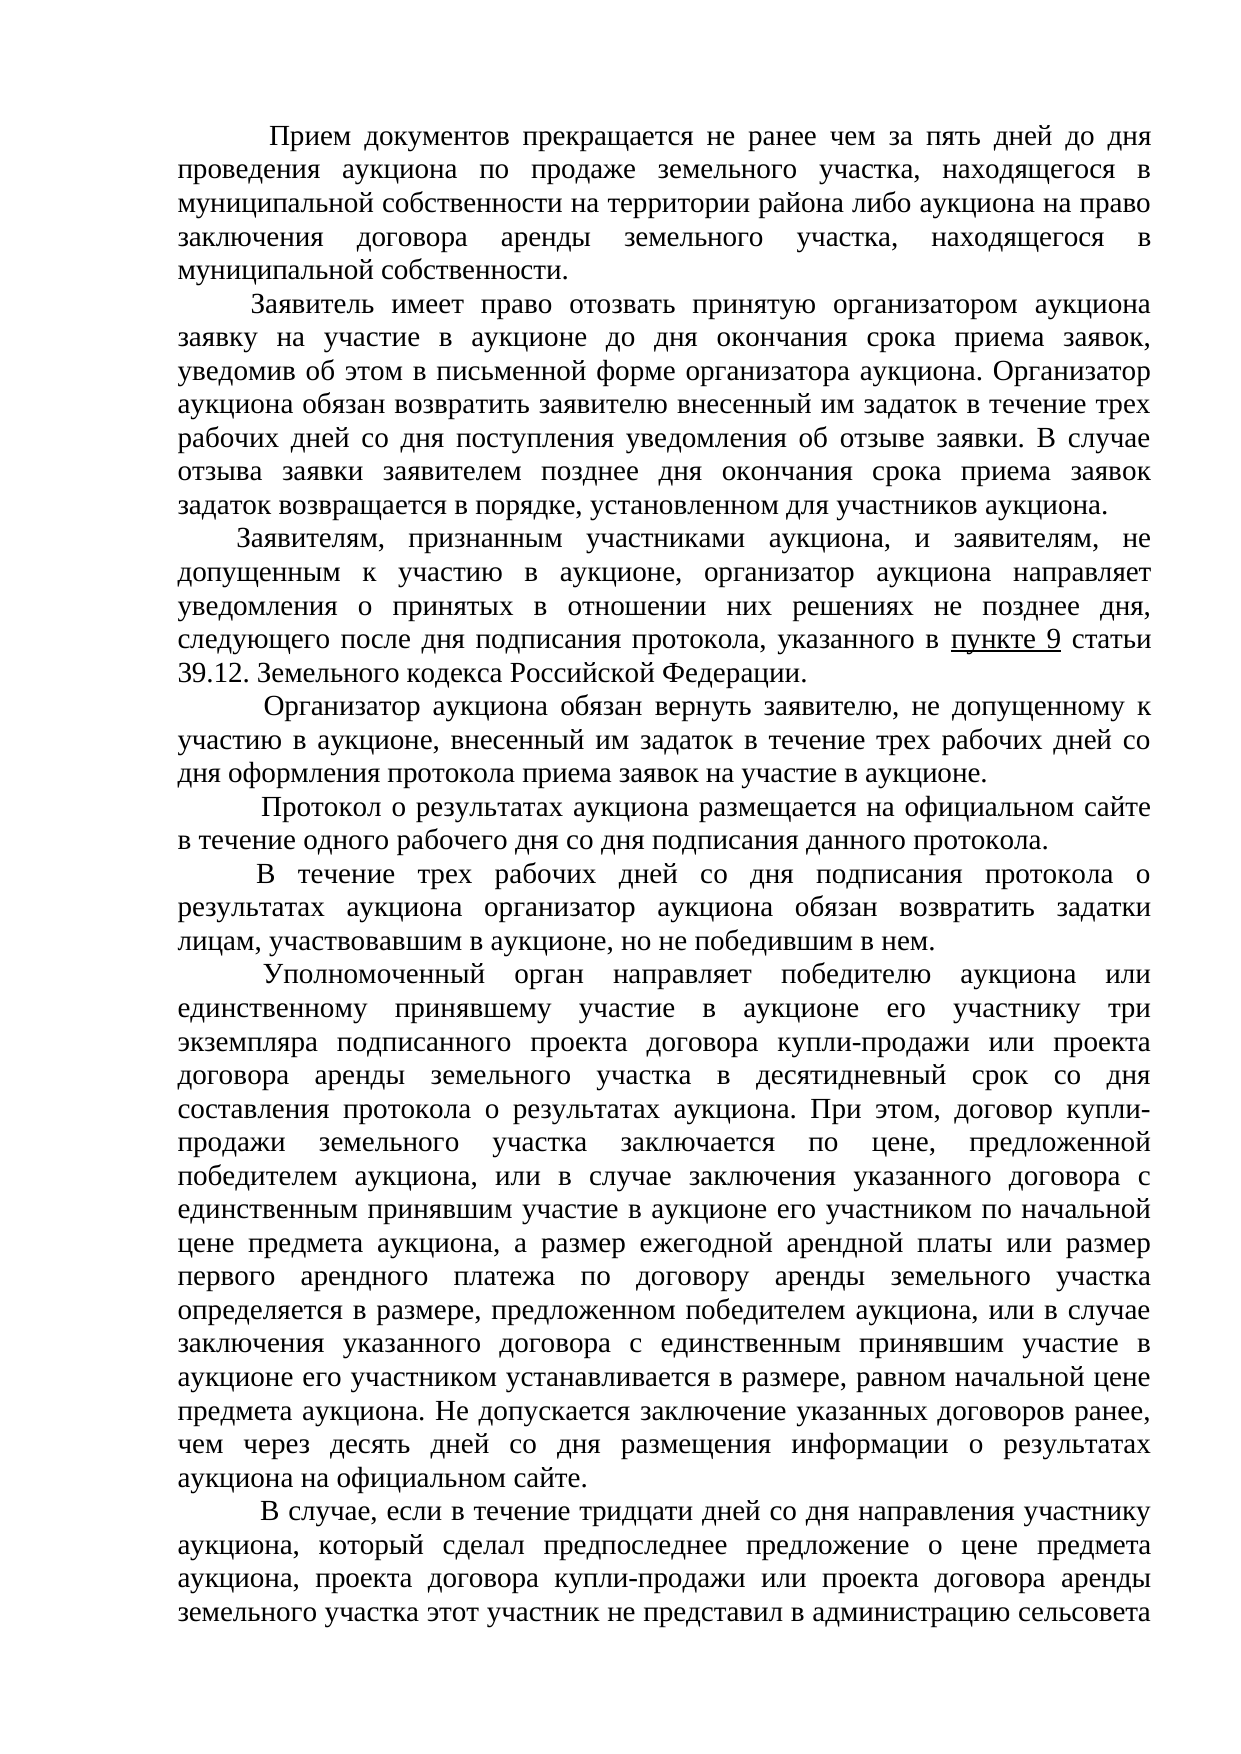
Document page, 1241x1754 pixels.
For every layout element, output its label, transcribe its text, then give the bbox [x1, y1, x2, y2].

list Уполномоченный орган направляет победителю аукциона или единственному принявшему участие в аукционе его участнику три экземпляра подписанного проекта договора купли-продажи или проекта договора аренды земельного участка в десятидневный срок со дня составления протокола о результатах аукциона. При этом, договор купли-продажи земельного участка заключается по цене, предложенной победителем аукциона, или в случае заключения указанного договора с единственным принявшим участие в аукционе его участником по начальной цене предмета аукциона, а размер ежегодной арендной платы или размер первого арендного платежа по договору аренды земельного участка определяется в размере, предложенном победителем аукциона, или в случае заключения указанного договора с единственным принявшим участие в аукционе его участником устанавливается в размере, равном начальной цене предмета аукциона. Не допускается заключение указанных договоров ранее, чем через десять дней со дня размещения информации о результатах аукциона на официальном сайте. [177, 957, 1152, 1493]
text Организатор аукциона обязан вернуть заявителю, не допущенному к участию в аукционе, внесенный им задаток в течение трех рабочих дней со дня оформления протокола приема заявок на участие в аукционе. [177, 688, 1152, 789]
text Протокол о результатах аукциона размещается на официальном сайте в течение одного рабочего дня со дня подписания данного протокола. [177, 789, 1152, 856]
text Заявителям, признанным участниками аукциона, и заявителям, не допущенным к участию в аукционе, организатор аукциона направляет уведомления о принятых в отношении них решениях не позднее дня, следующего после дня подписания протокола, указанного в пункте 9 статьи 39.12. Земельного кодекса Российской Федерации. [177, 521, 1152, 688]
list В течение трех рабочих дней со дня подписания протокола о результатах аукциона организатор аукциона обязан возвратить задатки лицам, участвовавшим в аукционе, но не победившим в нем. [177, 856, 1152, 957]
list Заявитель имеет право отозвать принятую организатором аукциона заявку на участие в аукционе до дня окончания срока приема заявок, уведомив об этом в письменной форме организатора аукциона. Организатор аукциона обязан возвратить заявителю внесенный им задаток в течение трех рабочих дней со дня поступления уведомления об отзыве заявки. В случае отзыва заявки заявителем позднее дня окончания срока приема заявок задаток возвращается в порядке, установленном для участников аукциона. [177, 286, 1152, 521]
text Прием документов прекращается не ранее чем за пять дней до дня проведения аукциона по продаже земельного участка, находящегося в муниципальной собственности на территории района либо аукциона на право заключения договора аренды земельного участка, находящегося в муниципальной собственности. [177, 118, 1152, 286]
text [177, 1493, 1152, 1627]
